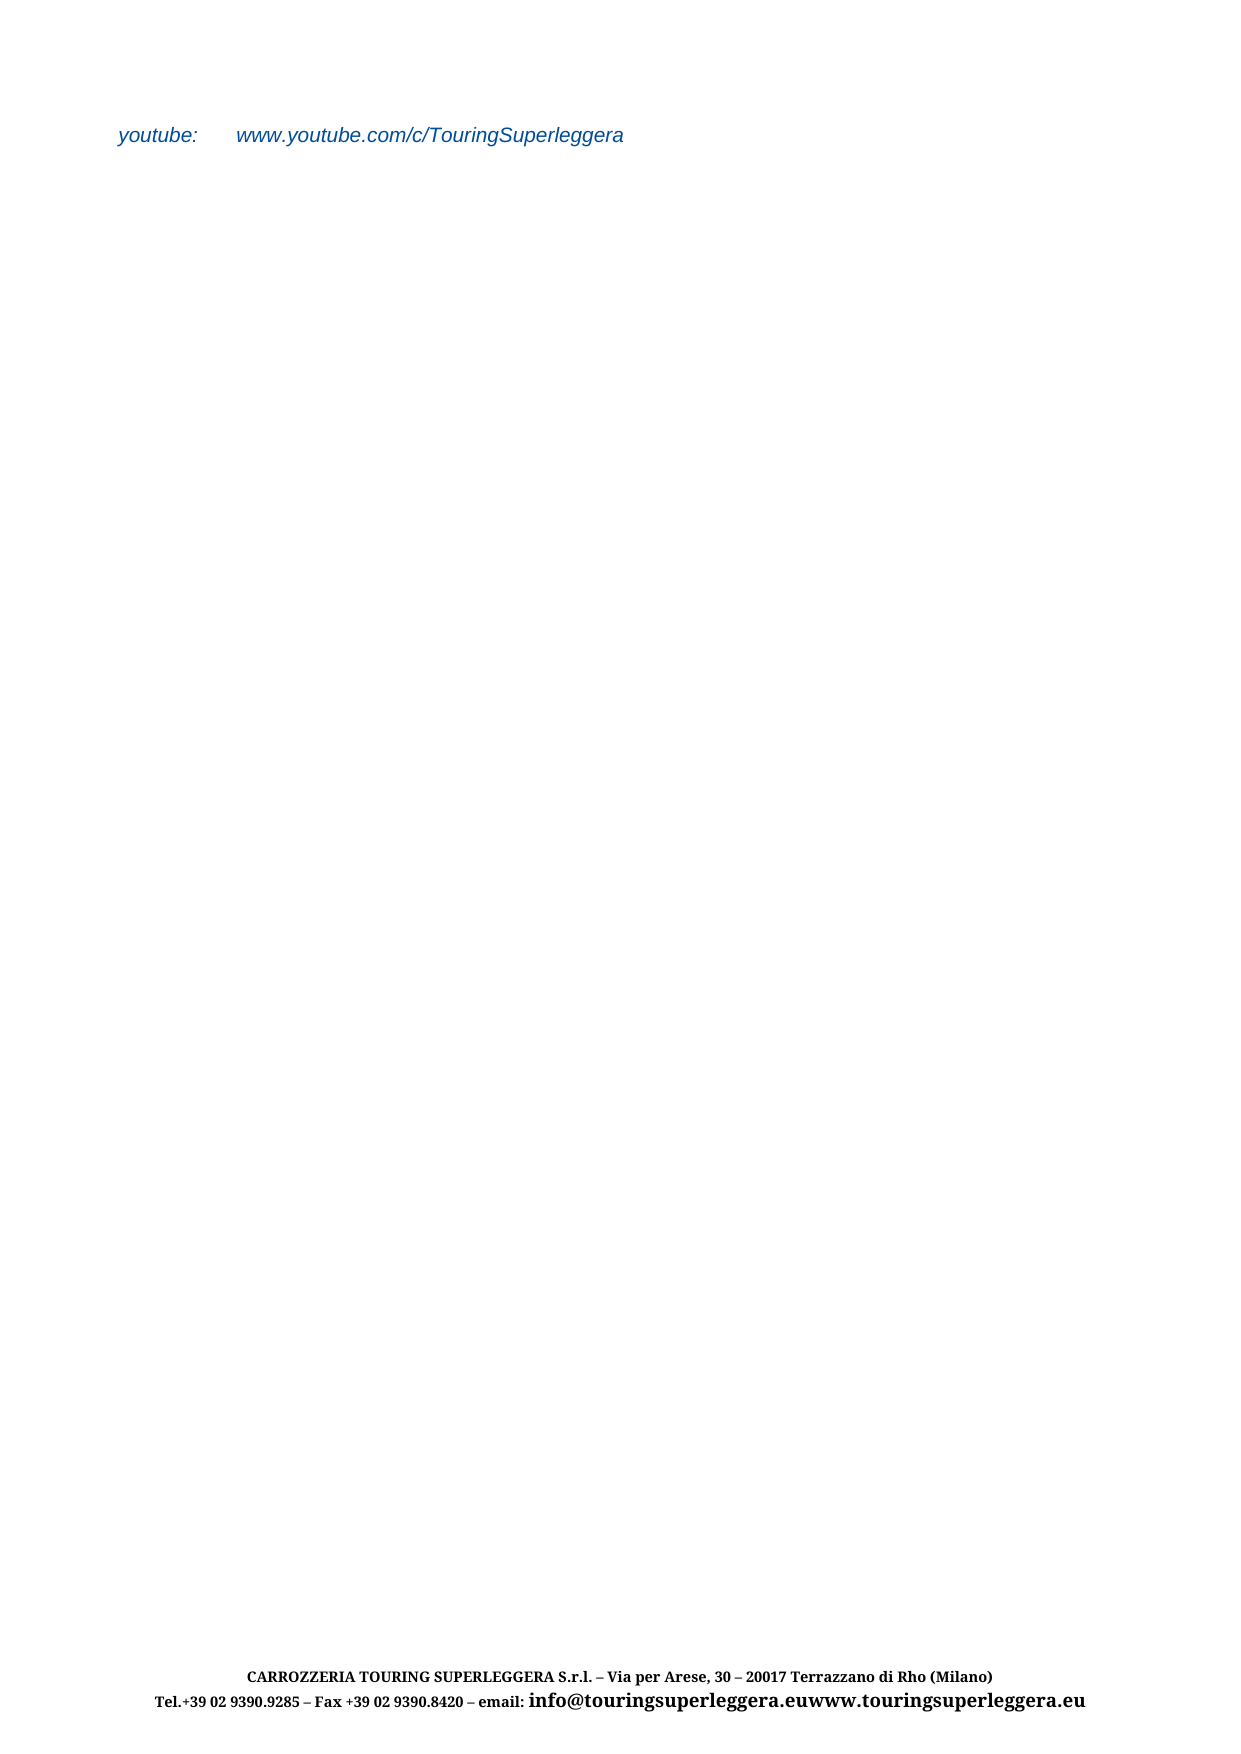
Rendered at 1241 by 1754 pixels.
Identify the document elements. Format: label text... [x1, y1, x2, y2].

text youtube: www.youtube.com/c/TouringSuperleggera [118, 123, 1122, 147]
